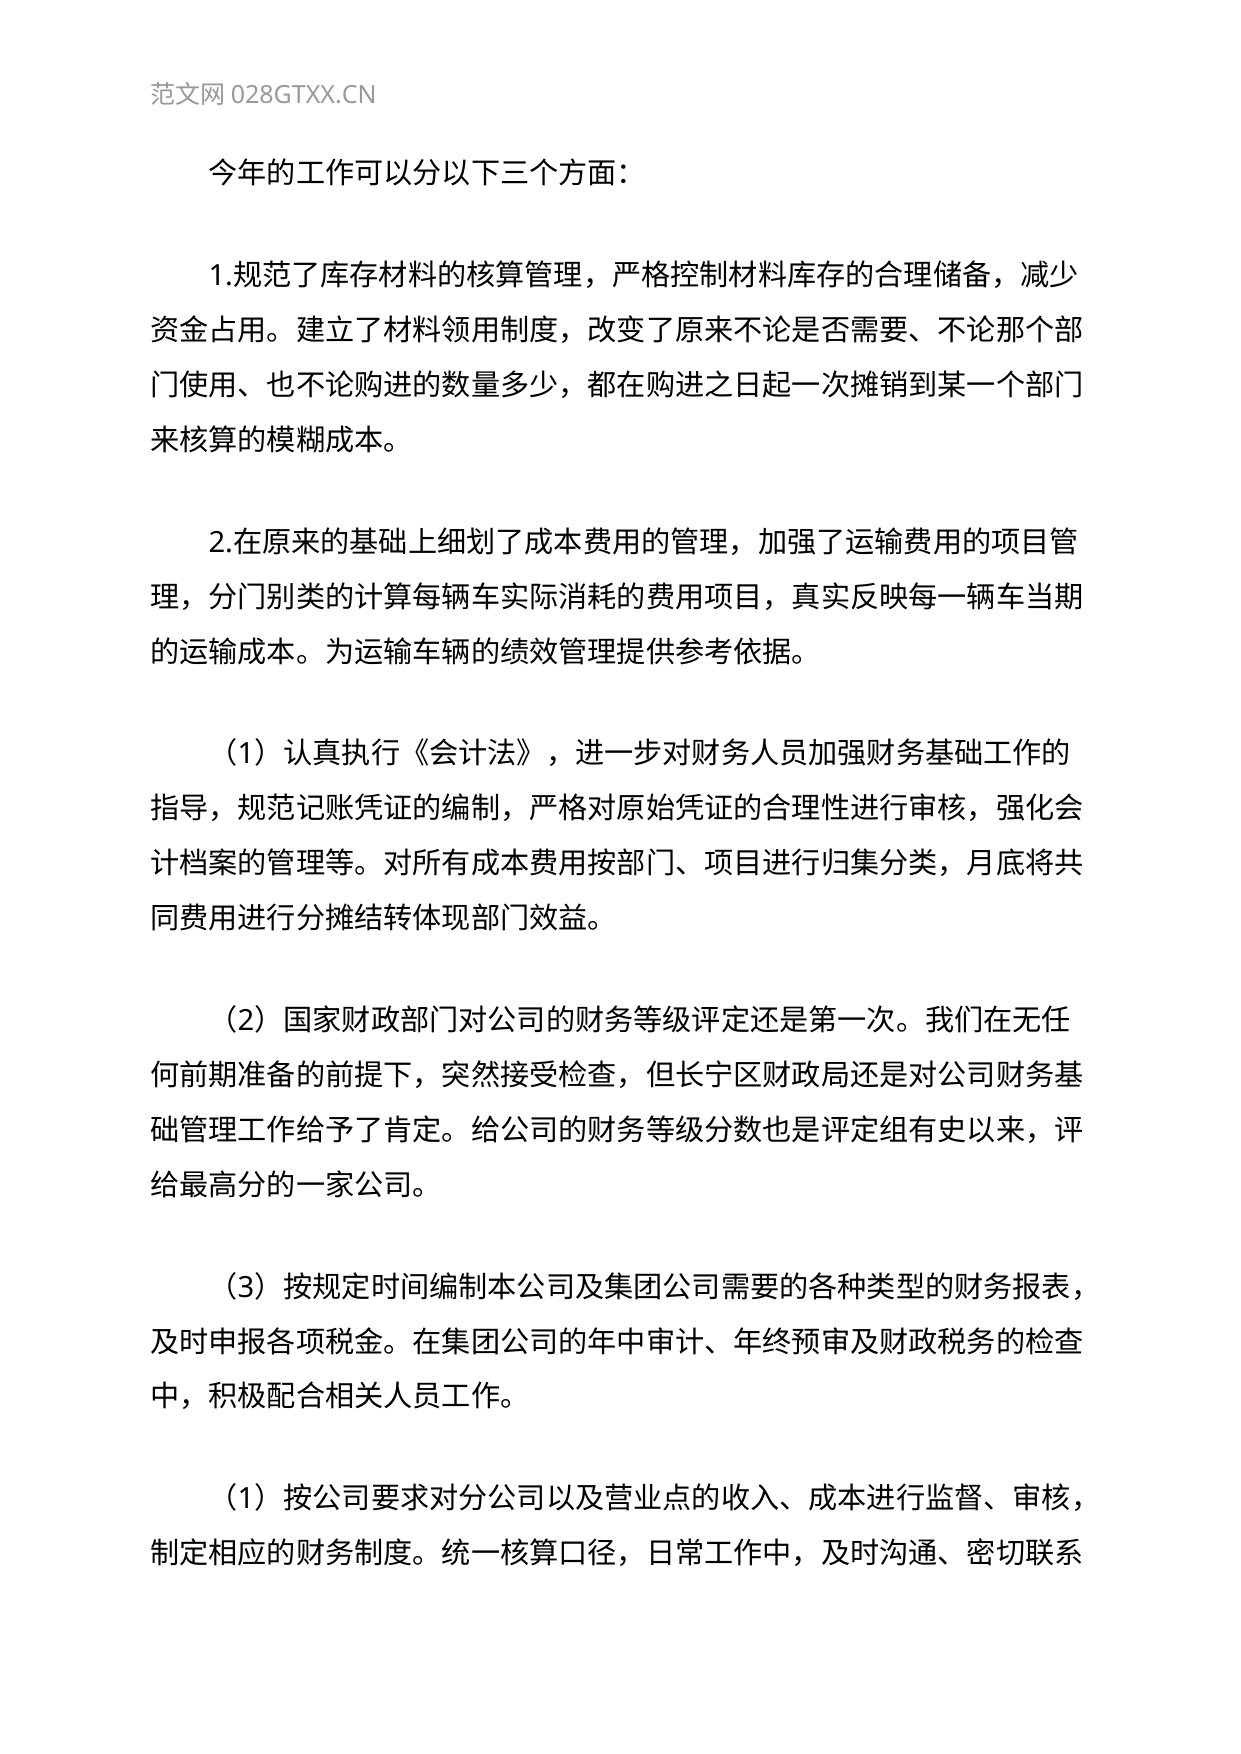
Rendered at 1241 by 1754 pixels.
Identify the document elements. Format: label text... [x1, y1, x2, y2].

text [150, 1475, 1090, 1572]
text （3）按规定时间编制本公司及集团公司需要的各种类型的财务报表，及时申报各项税金。在集团公司的年中审计、年终预审及财政税务的检查中，积极配合相关人员工作。 [150, 1263, 1090, 1415]
text 1.规范了库存材料的核算管理，严格控制材料库存的合理储备，减少资金占用。建立了材料领用制度，改变了原来不论是否需要、不论那个部门使用、也不论购进的数量多少，都在购进之日起一次摊销到某一个部门来核算的模糊成本。 [150, 252, 1090, 459]
text （1）认真执行《会计法》，进一步对财务人员加强财务基础工作的指导，规范记账凭证的编制，严格对原始凭证的合理性进行审核，强化会计档案的管理等。对所有成本费用按部门、项目进行归集分类，月底将共同费用进行分摊结转体现部门效益。 [150, 730, 1090, 937]
text 今年的工作可以分以下三个方面： [150, 150, 1090, 192]
text （2）国家财政部门对公司的财务等级评定还是第一次。我们在无任何前期准备的前提下，突然接受检查，但长宁区财政局还是对公司财务基础管理工作给予了肯定。给公司的财务等级分数也是评定组有史以来，评给最高分的一家公司。 [150, 997, 1090, 1204]
text 2.在原来的基础上细划了成本费用的管理，加强了运输费用的项目管理，分门别类的计算每辆车实际消耗的费用项目，真实反映每一辆车当期的运输成本。为运输车辆的绩效管理提供参考依据。 [150, 518, 1090, 671]
